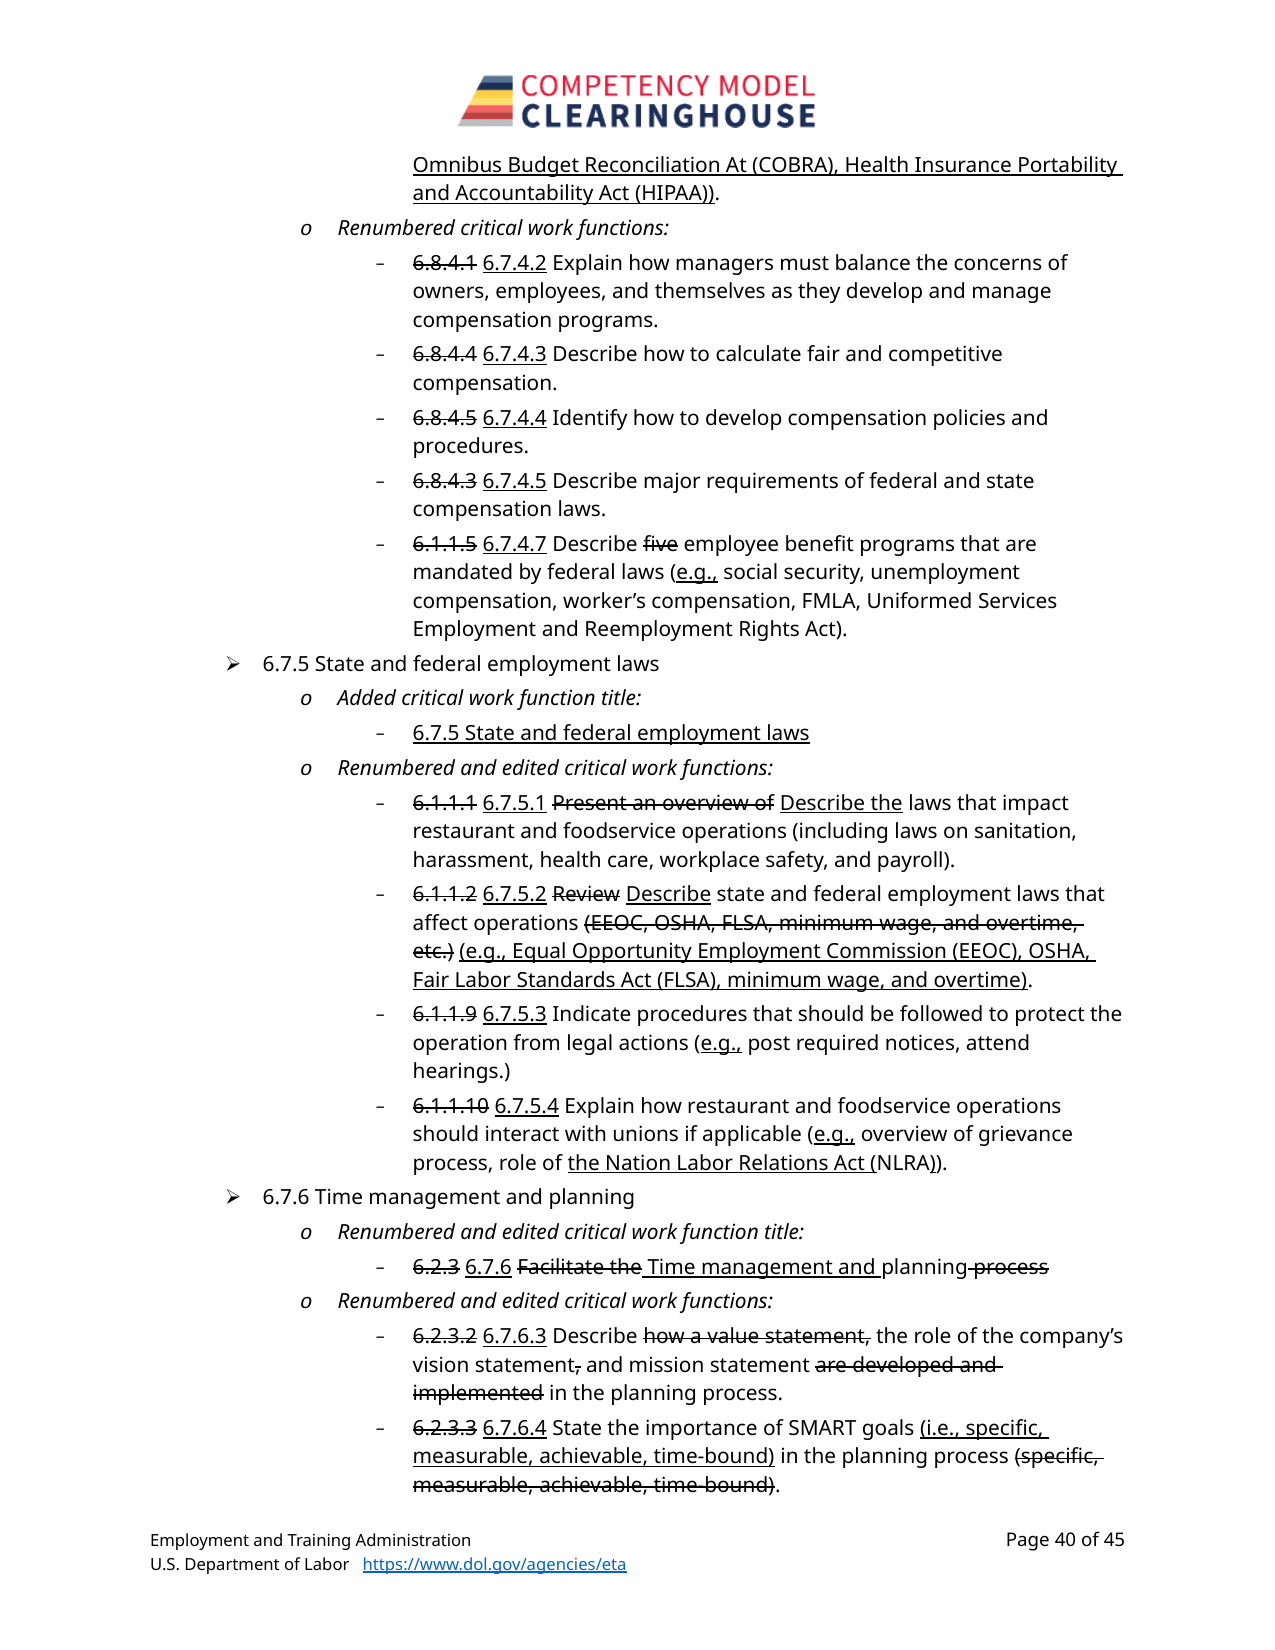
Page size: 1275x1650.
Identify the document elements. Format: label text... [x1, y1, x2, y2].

list 6.8.4.1 6.7.4.2 Explain how managers must balance the concerns of owners, employees, and themselves as they develop and manage compensation programs. [375, 248, 1125, 333]
list 6.1.1.10 6.7.5.4 Explain how restaurant and foodservice operations should interact with unions if applicable (e.g., overview of grievance process, role of the Nation Labor Relations Act (NLRA)). [375, 1091, 1125, 1176]
list 6.1.1.5 6.7.4.7 Describe five employee benefit programs that are mandated by federal laws (e.g., social security, unemployment compensation, worker’s compensation, FMLA, Uniformed Services Employment and Reemployment Rights Act). [375, 529, 1125, 643]
list 6.2.3 6.7.6 Facilitate the Time management and planning process [375, 1252, 1125, 1280]
list 6.8.4.5 6.7.4.4 Identify how to develop compensation policies and procedures. [375, 403, 1125, 459]
list 6.8.4.4 6.7.4.3 Describe how to calculate fair and competitive compensation. [375, 339, 1125, 396]
list 6.7.6 Time management and planning [225, 1182, 1125, 1211]
list 6.7.5 State and federal employment laws [375, 718, 1125, 747]
picture [457, 75, 818, 128]
list 6.1.1.2 6.7.5.2 Review Describe state and federal employment laws that affect operations (EEOC, OSHA, FLSA, minimum wage, and overtime, etc.) (e.g., Equal Opportunity Employment Commission (EEOC), OSHA, Fair Labor Standards Act (FLSA), minimum wage, and overtime). [375, 879, 1125, 993]
list 6.2.3.2 6.7.6.3 Describe how a value statement, the role of the company’s vision statement, and mission statement are developed and implemented in the planning process. [375, 1321, 1125, 1407]
list 6.1.1.9 6.7.5.3 Indicate procedures that should be followed to protect the operation from legal actions (e.g., post required notices, attend hearings.) [375, 999, 1125, 1085]
list Added critical work function title: [300, 683, 1125, 712]
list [375, 150, 1125, 207]
list 6.8.4.3 6.7.4.5 Describe major requirements of federal and state compensation laws. [375, 466, 1125, 523]
list 6.2.3.3 6.7.6.4 State the importance of SMART goals (i.e., specific, measurable, achievable, time-bound) in the planning process (specific, measurable, achievable, time-bound). [375, 1413, 1125, 1498]
list 6.1.1.1 6.7.5.1 Present an overview of Describe the laws that impact restaurant and foodservice operations (including laws on sanitation, harassment, health care, workplace safety, and payroll). [375, 788, 1125, 873]
list 6.7.5 State and federal employment laws [225, 649, 1125, 677]
list Renumbered and edited critical work function title: [300, 1217, 1125, 1246]
list Renumbered critical work functions: [300, 213, 1125, 242]
list Renumbered and edited critical work functions: [300, 753, 1125, 782]
list Renumbered and edited critical work functions: [300, 1287, 1125, 1315]
